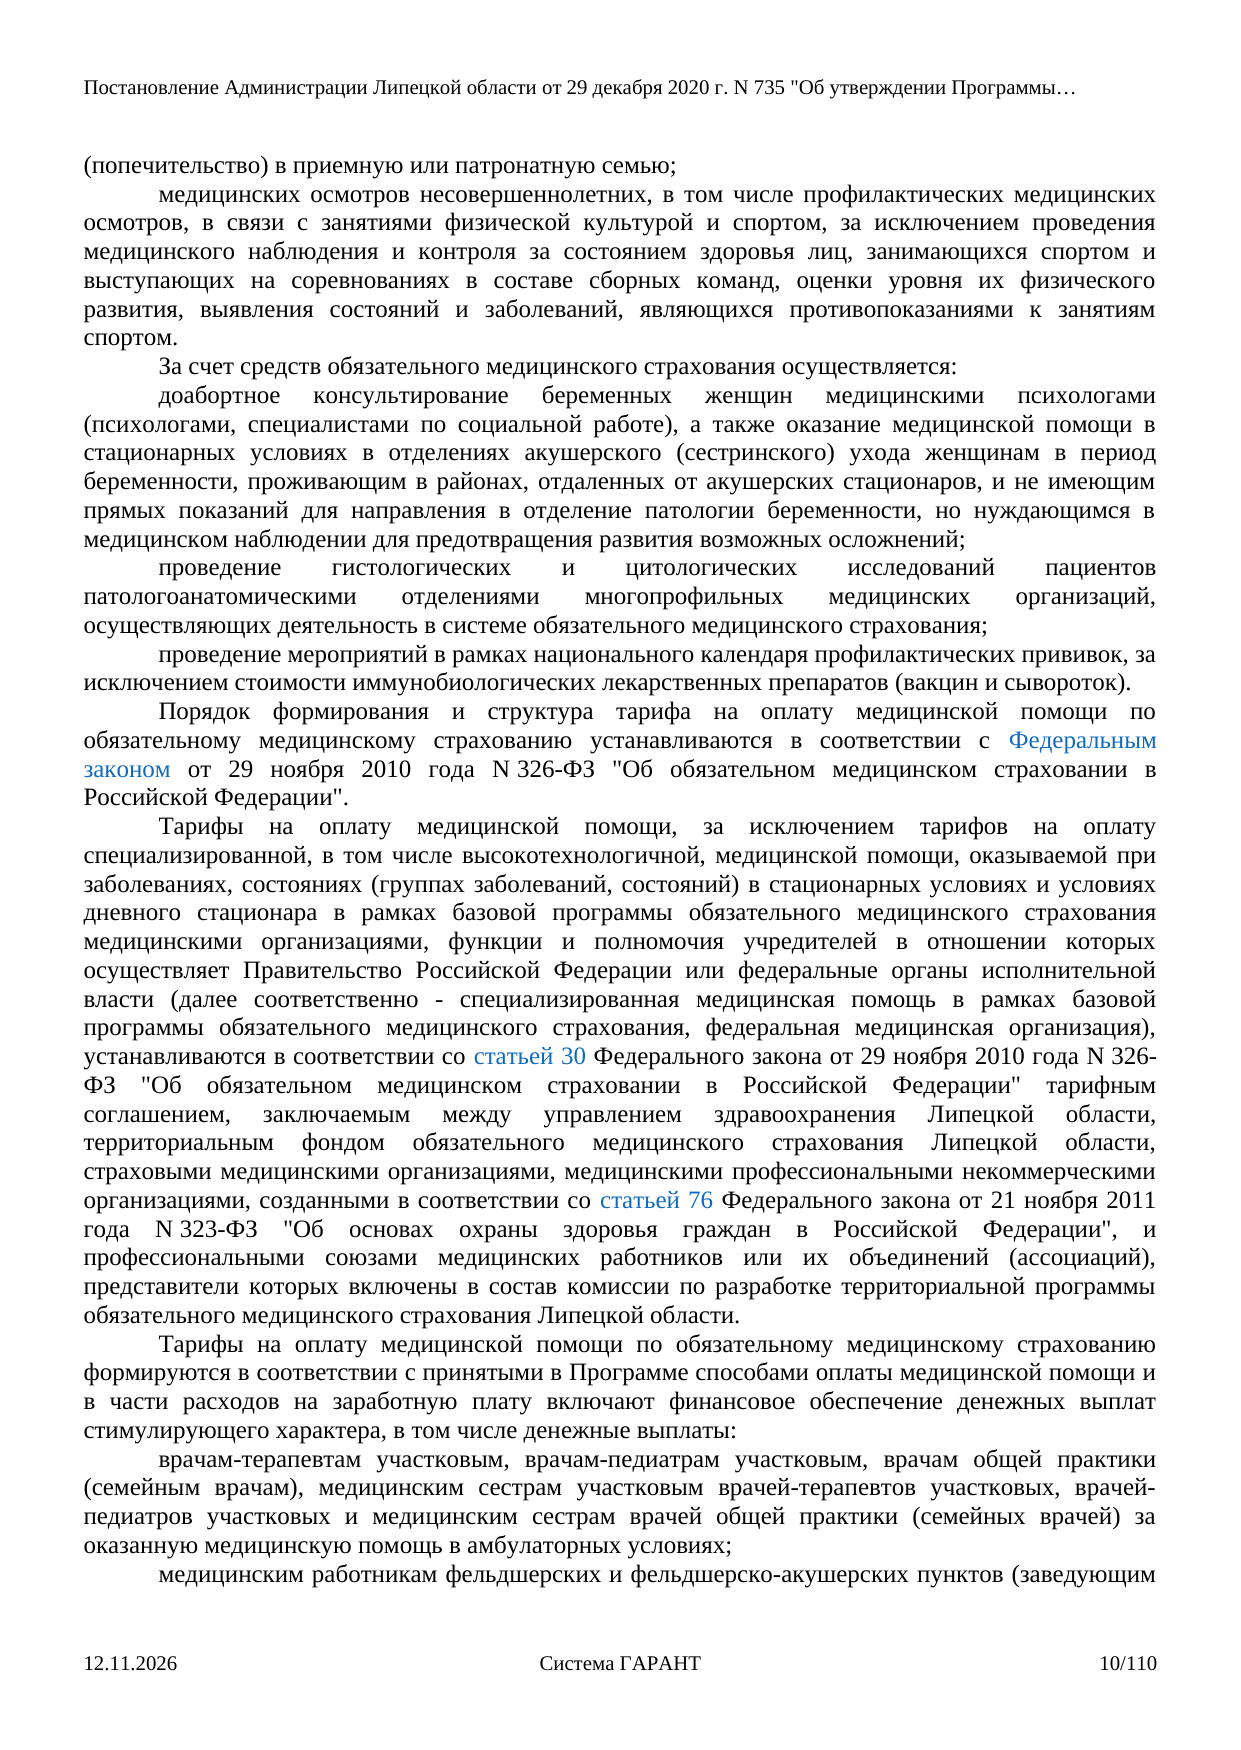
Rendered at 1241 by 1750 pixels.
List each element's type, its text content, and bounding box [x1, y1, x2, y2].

text За счет средств обязательного медицинского страхования осуществляется: [83, 351, 1157, 380]
text проведение мероприятий в рамках национального календаря профилактических прививок, за исключением стоимости иммунобиологических лекарственных препаратов (вакцин и сывороток). [83, 639, 1157, 696]
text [83, 1559, 1157, 1587]
text медицинских осмотров несовершеннолетних, в том числе профилактических медицинских осмотров, в связи с занятиями физической культурой и спортом, за исключением проведения медицинского наблюдения и контроля за состоянием здоровья лиц, занимающихся спортом и выступающих на соревнованиях в составе сборных команд, оценки уровня их физического развития, выявления состояний и заболеваний, являющихся противопоказаниями к занятиям спортом. [83, 179, 1157, 351]
text Тарифы на оплату медицинской помощи по обязательному медицинскому страхованию формируются в соответствии с принятыми в Программе способами оплаты медицинской помощи и в части расходов на заработную плату включают финансовое обеспечение денежных выплат стимулирующего характера, в том числе денежные выплаты: [83, 1329, 1157, 1444]
text Тарифы на оплату медицинской помощи, за исключением тарифов на оплату специализированной, в том числе высокотехнологичной, медицинской помощи, оказываемой при заболеваниях, состояниях (группах заболеваний, состояний) в стационарных условиях и условиях дневного стационара в рамках базовой программы обязательного медицинского страхования медицинскими организациями, функции и полномочия учредителей в отношении которых осуществляет Правительство Российской Федерации или федеральные органы исполнительной власти (далее соответственно - специализированная медицинская помощь в рамках базовой программы обязательного медицинского страхования, федеральная медицинская организация), устанавливаются в соответствии со статьей 30 Федерального закона от 29 ноября 2010 года N 326-ФЗ "Об обязательном медицинском страховании в Российской Федерации" тарифным соглашением, заключаемым между управлением здравоохранения Липецкой области, территориальным фондом обязательного медицинского страхования Липецкой области, страховыми медицинскими организациями, медицинскими профессиональными некоммерческими организациями, созданными в соответствии со статьей 76 Федерального закона от 21 ноября 2011 года N 323-ФЗ "Об основах охраны здоровья граждан в Российской Федерации", и профессиональными союзами медицинских работников или их объединений (ассоциаций), представители которых включены в состав комиссии по разработке территориальной программы обязательного медицинского страхования Липецкой области. [83, 811, 1157, 1329]
text врачам-терапевтам участковым, врачам-педиатрам участковым, врачам общей практики (семейным врачам), медицинским сестрам участковым врачей-терапевтов участковых, врачей-педиатров участковых и медицинским сестрам врачей общей практики (семейных врачей) за оказанную медицинскую помощь в амбулаторных условиях; [83, 1444, 1157, 1559]
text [83, 150, 1157, 179]
text Порядок формирования и структура тарифа на оплату медицинской помощи по обязательному медицинскому страхованию устанавливаются в соответствии с Федеральным законом от 29 ноября 2010 года N 326-ФЗ "Об обязательном медицинском страховании в Российской Федерации". [83, 696, 1157, 811]
text проведение гистологических и цитологических исследований пациентов патологоанатомическими отделениями многопрофильных медицинских организаций, осуществляющих деятельность в системе обязательного медицинского страхования; [83, 552, 1157, 639]
text доабортное консультирование беременных женщин медицинскими психологами (психологами, специалистами по социальной работе), а также оказание медицинской помощи в стационарных условиях в отделениях акушерского (сестринского) ухода женщинам в период беременности, проживающим в районах, отдаленных от акушерских стационаров, и не имеющим прямых показаний для направления в отделение патологии беременности, но нуждающимся в медицинском наблюдении для предотвращения развития возможных осложнений; [83, 380, 1157, 552]
